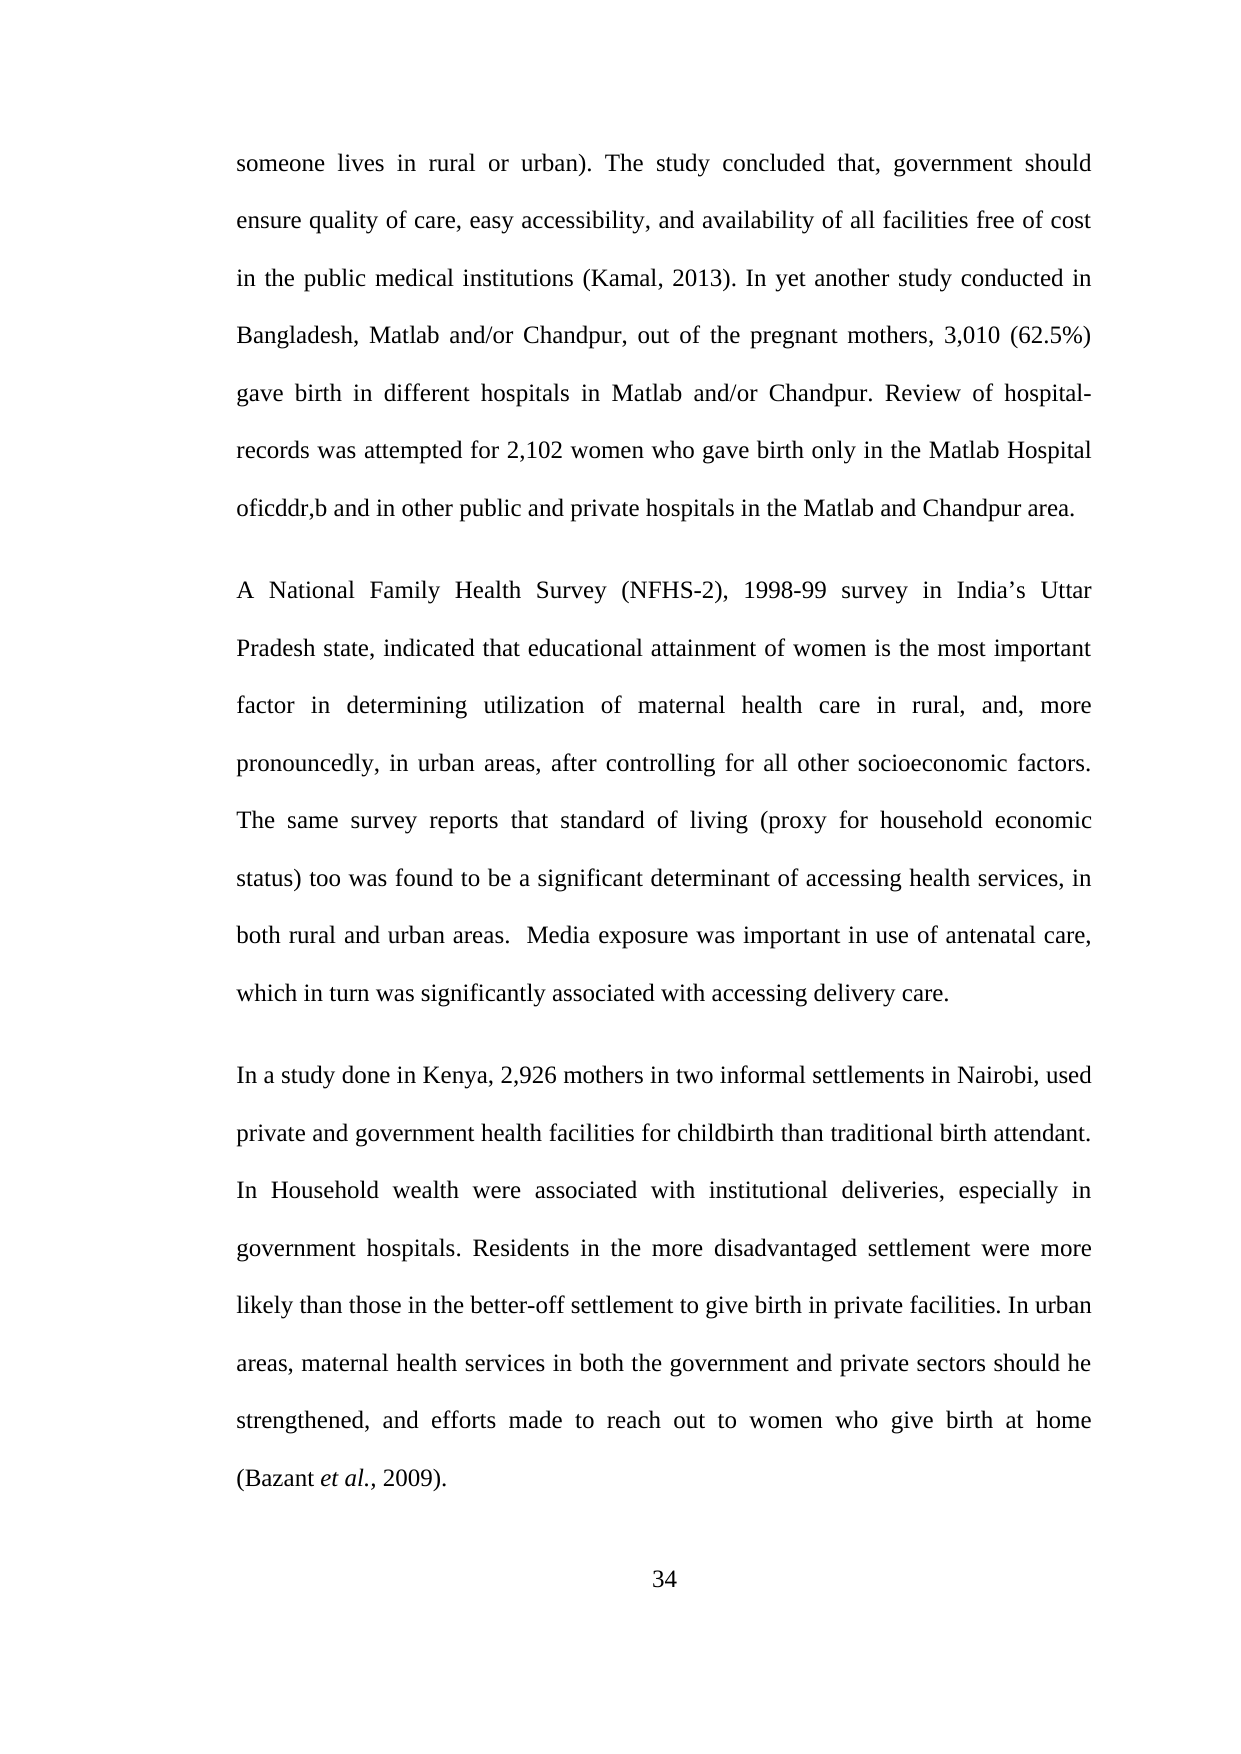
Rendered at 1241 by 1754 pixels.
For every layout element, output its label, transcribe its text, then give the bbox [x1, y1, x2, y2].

text A National Family Health Survey (NFHS-2), 1998-99 survey in India’s Uttar Pradesh state, indicated that educational attainment of women is the most important factor in determining utilization of maternal health care in rural, and, more pronouncedly, in urban areas, after controlling for all other socioeconomic factors. The same survey reports that standard of living (proxy for household economic status) too was found to be a significant determinant of accessing health services, in both rural and urban areas. Media exposure was important in use of antenatal care, which in turn was significantly associated with accessing delivery care. [236, 575, 1092, 1006]
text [236, 148, 1092, 521]
text In a study done in Kenya, 2,926 mothers in two informal settlements in Nairobi, used private and government health facilities for childbirth than traditional birth attendant. In Household wealth were associated with institutional deliveries, especially in government hospitals. Residents in the more disadvantaged settlement were more likely than those in the better-off settlement to give birth in private facilities. In urban areas, maternal health services in both the government and private sectors should he strengthened, and efforts made to reach out to women who give birth at home (Bazant et al., 2009). [236, 1060, 1092, 1491]
